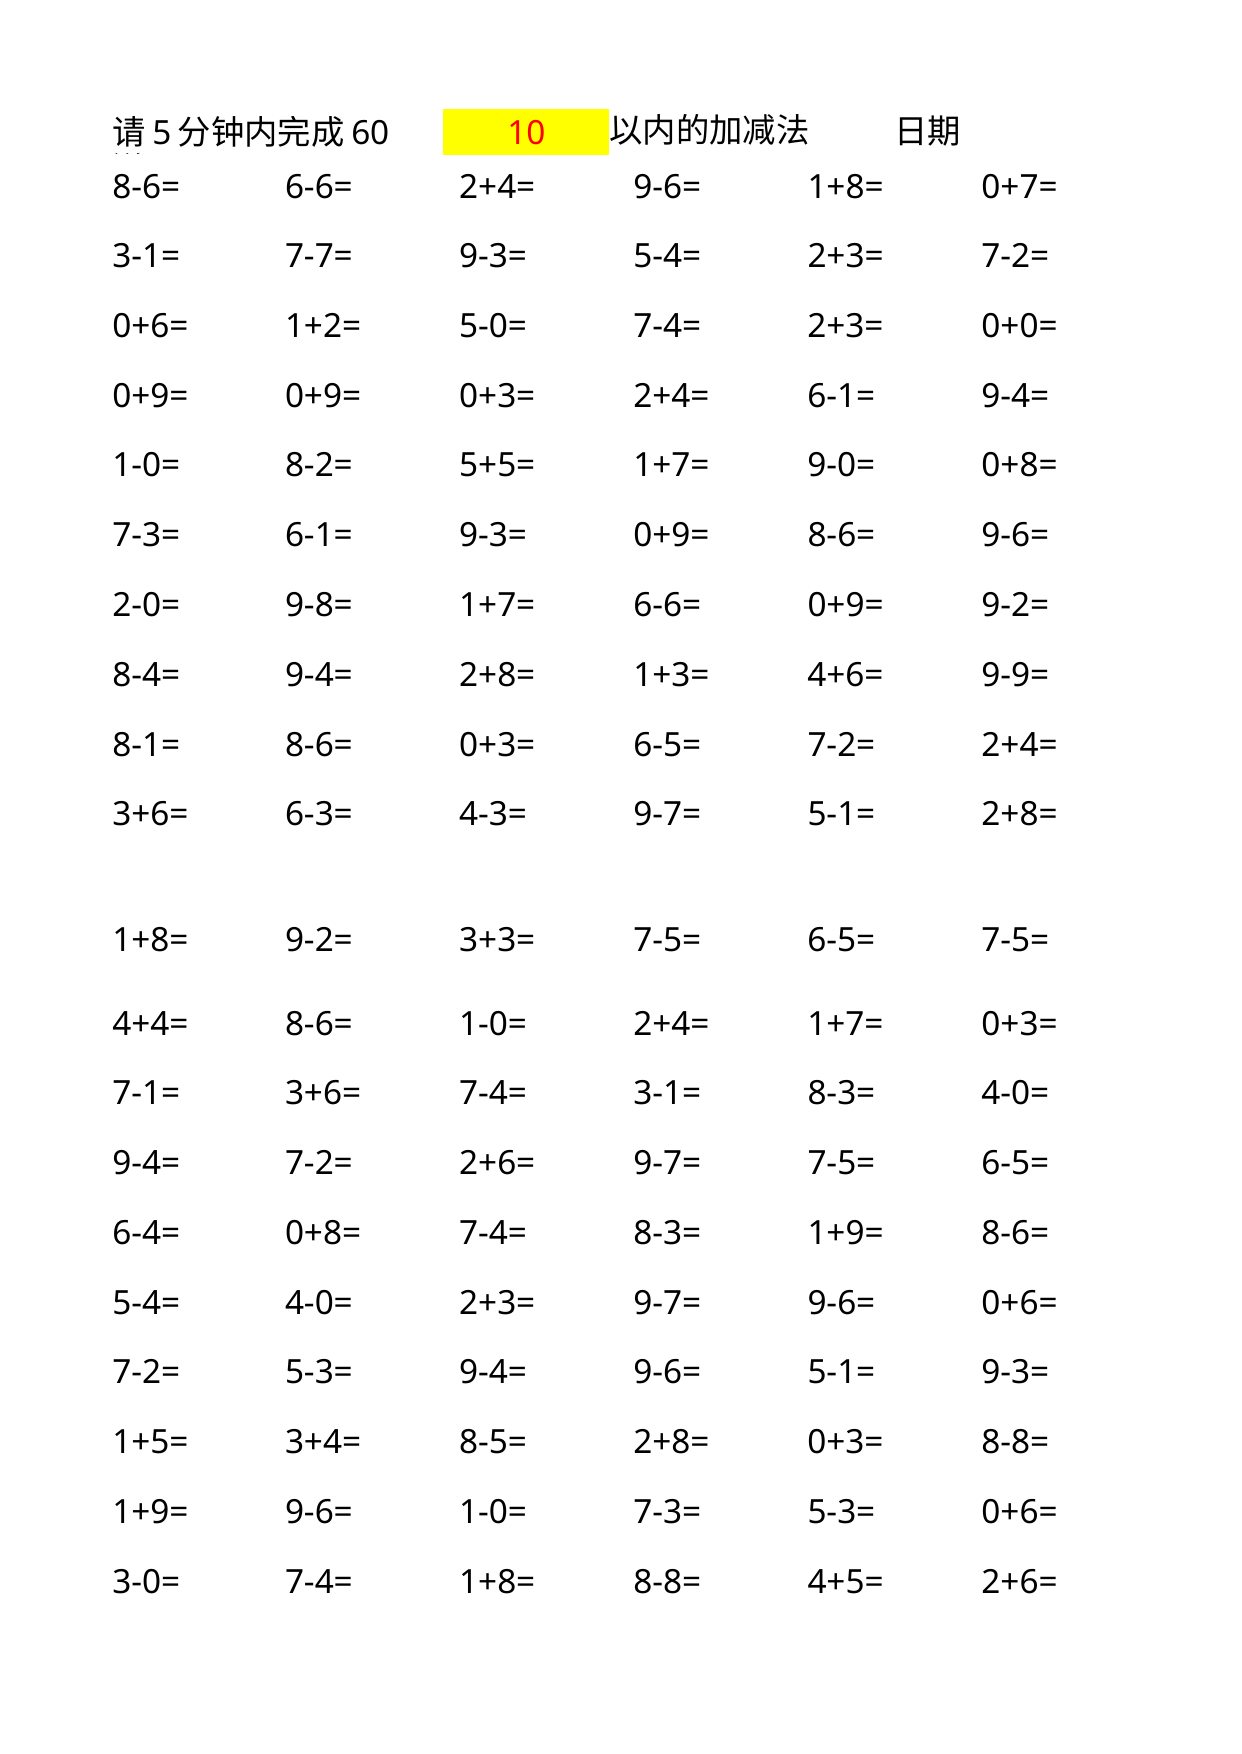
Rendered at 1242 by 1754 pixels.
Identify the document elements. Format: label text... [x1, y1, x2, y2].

table_cell 9-9= [941, 641, 1079, 711]
table_cell 9-3= [419, 501, 593, 571]
table_cell 2+3= [767, 222, 941, 292]
table_cell 8-6= [941, 1199, 1079, 1269]
table_cell 5-3= [245, 1339, 419, 1408]
table_cell 9-4= [108, 1129, 245, 1199]
table_cell 9-6= [941, 501, 1079, 571]
table_cell 6-1= [767, 362, 941, 432]
table_cell 9-6= [767, 1269, 941, 1339]
table_cell 8-6= [767, 501, 941, 571]
table_cell 0+9= [108, 362, 245, 432]
table_cell 8-6= [245, 711, 419, 781]
table_header 8-6= [108, 160, 245, 222]
table_cell 1+7= [767, 990, 941, 1059]
table_cell 7-2= [245, 1129, 419, 1199]
table_cell 9-7= [593, 1269, 767, 1339]
table_cell 8-8= [941, 1409, 1079, 1478]
table_cell 3+3= [419, 885, 593, 990]
table_cell 9-4= [941, 362, 1079, 432]
table_cell 0+6= [941, 1269, 1079, 1339]
table_cell 2+4= [593, 990, 767, 1059]
table_cell 2+6= [941, 1548, 1079, 1610]
table_cell 7-7= [245, 222, 419, 292]
table_cell 9-8= [245, 571, 419, 641]
table_cell 8-1= [108, 711, 245, 781]
table_cell 9-4= [419, 1339, 593, 1408]
table_header 0+7= [941, 160, 1079, 222]
table_cell 0+3= [941, 990, 1079, 1059]
table_cell 5-4= [593, 222, 767, 292]
table_cell 1-0= [108, 432, 245, 501]
table_cell 7-5= [593, 885, 767, 990]
table_cell 0+3= [419, 711, 593, 781]
table_cell 7-3= [593, 1478, 767, 1548]
table_cell 7-4= [419, 1199, 593, 1269]
table_cell 8-4= [108, 641, 245, 711]
table_cell 6-5= [593, 711, 767, 781]
table_cell 0+3= [767, 1409, 941, 1478]
table_cell 9-4= [245, 641, 419, 711]
table_cell 1+7= [419, 571, 593, 641]
table_cell 4+5= [767, 1548, 941, 1610]
table_cell 9-2= [245, 885, 419, 990]
table_cell 5-1= [767, 781, 941, 885]
table_header 2+4= [419, 160, 593, 222]
table_cell 7-1= [108, 1060, 245, 1129]
table_cell 0+8= [245, 1199, 419, 1269]
table_cell 2+3= [767, 292, 941, 362]
table_cell 0+9= [593, 501, 767, 571]
table_cell 9-3= [941, 1339, 1079, 1408]
table_cell 7-4= [419, 1060, 593, 1129]
table_cell 7-2= [108, 1339, 245, 1408]
table_cell 3-1= [593, 1060, 767, 1129]
table_cell 1+8= [108, 885, 245, 990]
table_cell 1+7= [593, 432, 767, 501]
table_cell 7-3= [108, 501, 245, 571]
table_cell 1+3= [593, 641, 767, 711]
table_cell 3-1= [108, 222, 245, 292]
table_cell 0+6= [108, 292, 245, 362]
table_cell 0+6= [941, 1478, 1079, 1548]
table_cell 5-0= [419, 292, 593, 362]
table_cell 0+3= [419, 362, 593, 432]
table_cell 3+4= [245, 1409, 419, 1478]
table_cell 7-4= [245, 1548, 419, 1610]
table_cell 9-2= [941, 571, 1079, 641]
table_cell 2+4= [941, 711, 1079, 781]
table_cell 7-2= [941, 222, 1079, 292]
table_header 1+8= [767, 160, 941, 222]
table_cell 8-3= [767, 1060, 941, 1129]
table_cell 0+8= [941, 432, 1079, 501]
table_cell 5-3= [767, 1478, 941, 1548]
table_cell 3-0= [108, 1548, 245, 1610]
table_cell 4-0= [245, 1269, 419, 1339]
table_cell 1-0= [419, 1478, 593, 1548]
table_cell 2+4= [593, 362, 767, 432]
table_cell 2+3= [419, 1269, 593, 1339]
table_cell 9-6= [245, 1478, 419, 1548]
table_cell 4+4= [108, 990, 245, 1059]
table_cell 5+5= [419, 432, 593, 501]
table_cell 6-4= [108, 1199, 245, 1269]
table_cell 9-7= [593, 781, 767, 885]
table_cell 7-5= [767, 1129, 941, 1199]
table_cell 8-2= [245, 432, 419, 501]
table_cell 1+2= [245, 292, 419, 362]
table_cell 9-6= [593, 1339, 767, 1408]
table_cell 1+9= [108, 1478, 245, 1548]
table_cell 8-5= [419, 1409, 593, 1478]
table_cell 9-3= [419, 222, 593, 292]
table_cell 4-3= [419, 781, 593, 885]
table_cell 7-4= [593, 292, 767, 362]
table_cell 1-0= [419, 990, 593, 1059]
table_cell 4+6= [767, 641, 941, 711]
table_cell 1+9= [767, 1199, 941, 1269]
table_cell 3+6= [245, 1060, 419, 1129]
table_cell 6-5= [941, 1129, 1079, 1199]
table_cell 2+8= [941, 781, 1079, 885]
table_cell 7-2= [767, 711, 941, 781]
table_cell 2-0= [108, 571, 245, 641]
table_cell 1+8= [419, 1548, 593, 1610]
table_cell 6-5= [767, 885, 941, 990]
table_cell 7-5= [941, 885, 1079, 990]
table_cell 0+9= [767, 571, 941, 641]
table_header 9-6= [593, 160, 767, 222]
table_cell 8-3= [593, 1199, 767, 1269]
table_cell 9-0= [767, 432, 941, 501]
table_cell 9-7= [593, 1129, 767, 1199]
table_cell 0+0= [941, 292, 1079, 362]
table_cell 4-0= [941, 1060, 1079, 1129]
table_cell 0+9= [245, 362, 419, 432]
table_cell 6-1= [245, 501, 419, 571]
table_cell 8-8= [593, 1548, 767, 1610]
table_cell 2+6= [419, 1129, 593, 1199]
table_cell 2+8= [593, 1409, 767, 1478]
table_cell 5-4= [108, 1269, 245, 1339]
table_cell 6-3= [245, 781, 419, 885]
table_cell 6-6= [593, 571, 767, 641]
table_cell 2+8= [419, 641, 593, 711]
table_header 6-6= [245, 160, 419, 222]
table_cell 3+6= [108, 781, 245, 885]
table_cell 1+5= [108, 1409, 245, 1478]
table_cell 5-1= [767, 1339, 941, 1408]
table_cell 8-6= [245, 990, 419, 1059]
